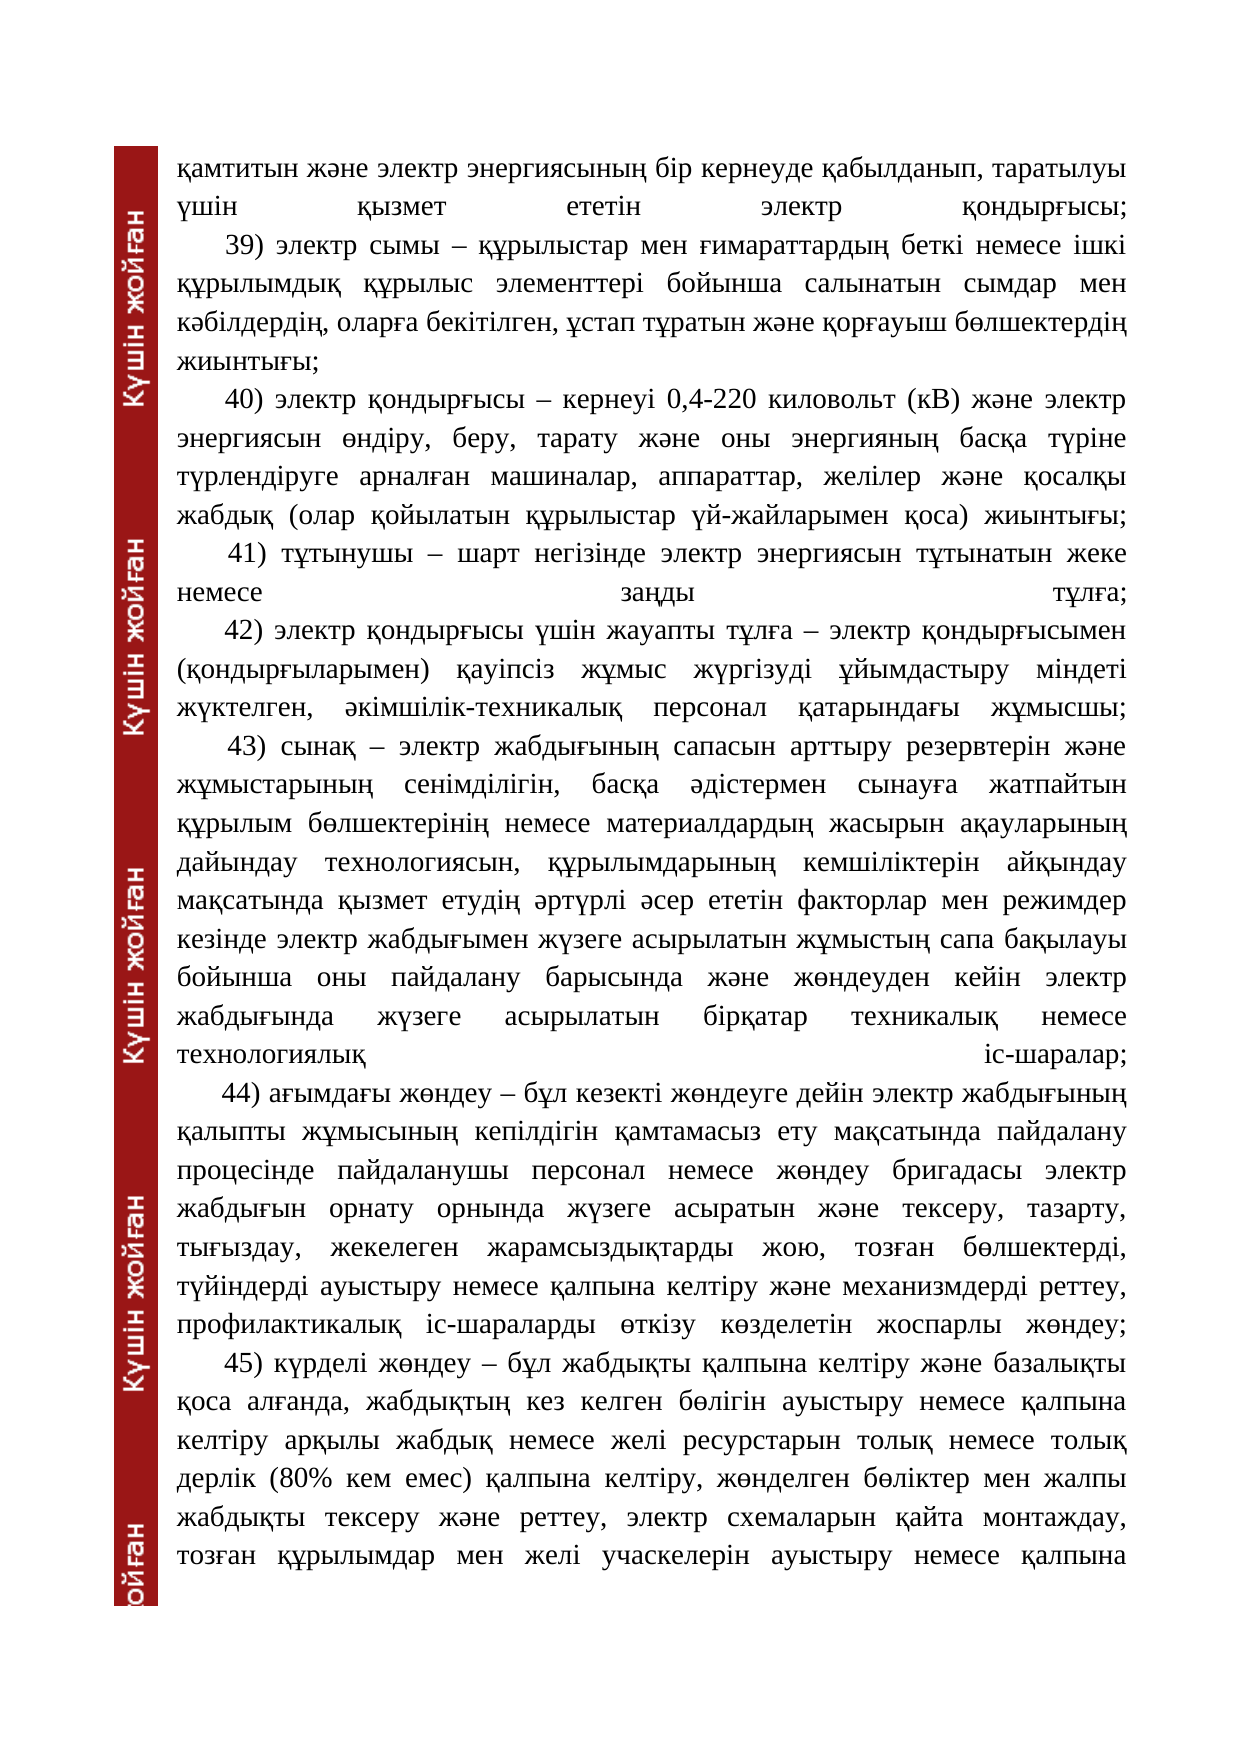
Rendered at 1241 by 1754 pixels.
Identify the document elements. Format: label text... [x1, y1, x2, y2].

picture [114, 1571, 158, 1606]
picture [114, 146, 158, 150]
